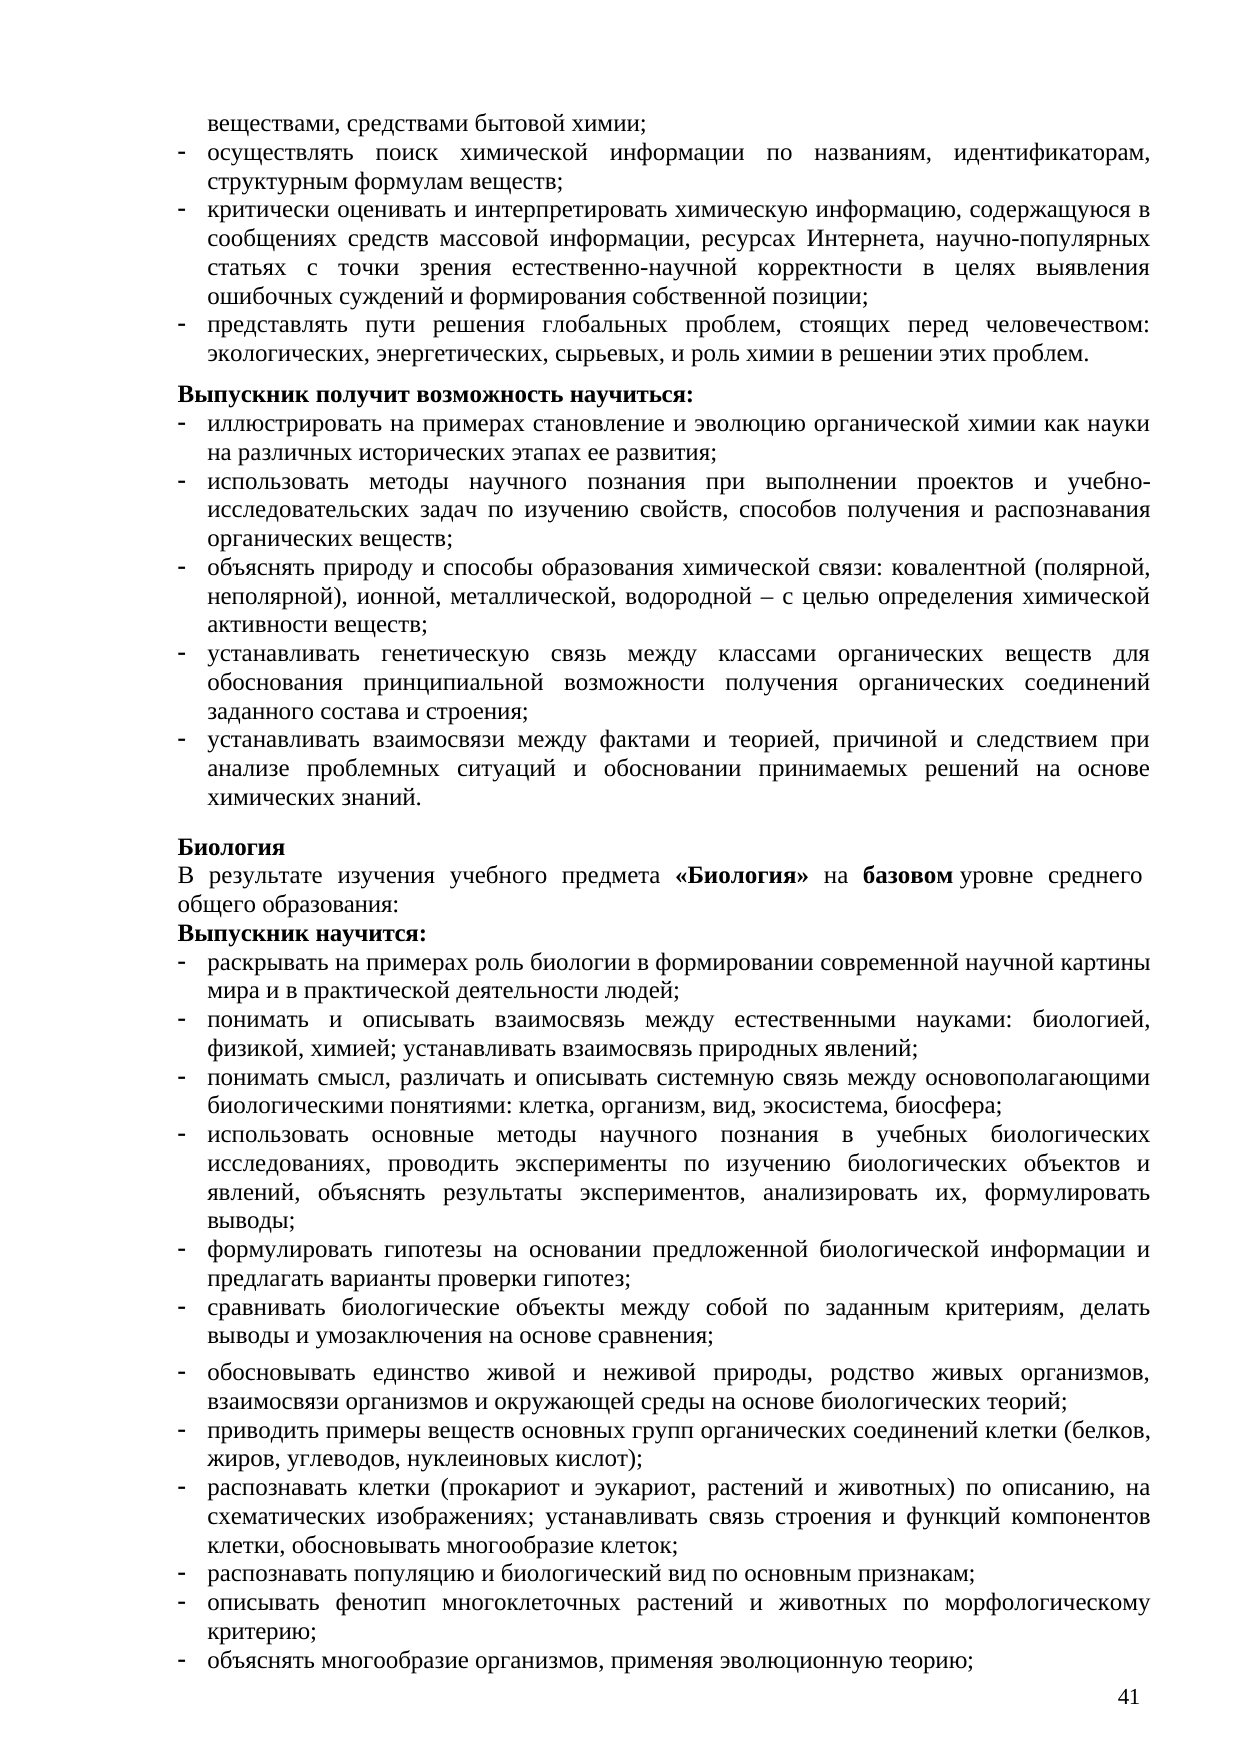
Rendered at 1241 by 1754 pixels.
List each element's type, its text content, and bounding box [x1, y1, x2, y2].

list устанавливать генетическую связь между классами органических веществ для обоснования принципиальной возможности получения органических соединений заданного состава и строения; [177, 638, 1151, 724]
list представлять пути решения глобальных проблем, стоящих перед человечеством: экологических, энергетических, сырьевых, и роль химии в решении этих проблем. [177, 309, 1151, 367]
text Выпускник получит возможность научиться: [177, 379, 1221, 408]
list критически оценивать и интерпретировать химическую информацию, содержащуюся в сообщениях средств массовой информации, ресурсах Интернета, научно-популярных статьях с точки зрения естественно-научной корректности в целях выявления ошибочных суждений и формирования собственной позиции; [177, 194, 1151, 309]
list объяснять многообразие организмов, применяя эволюционную теорию; [177, 1645, 1221, 1673]
list сравнивать биологические объекты между собой по заданным критериям, делать выводы и умозаключения на основе сравнения; [177, 1292, 1151, 1349]
list приводить примеры веществ основных групп органических соединений клетки (белков, жиров, углеводов, нуклеиновых кислот); [177, 1415, 1151, 1472]
list понимать и описывать взаимосвязь между естественными науками: биологией, физикой, химией; устанавливать взаимосвязь природных явлений; [177, 1004, 1151, 1062]
list распознавать клетки (прокариот и эукариот, растений и животных) по описанию, на схематических изображениях; устанавливать связь строения и функций компонентов клетки, обосновывать многообразие клеток; [177, 1472, 1151, 1558]
list иллюстрировать на примерах становление и эволюцию органической химии как науки на различных исторических этапах ее развития; [177, 408, 1151, 466]
list объяснять природу и способы образования химической связи: ковалентной (полярной, неполярной), ионной, металлической, водородной – с целью определения химической активности веществ; [177, 552, 1151, 638]
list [177, 108, 1151, 137]
text Биология [177, 832, 1221, 860]
text Выпускник научится: [177, 918, 1221, 947]
list понимать смысл, различать и описывать системную связь между основополагающими биологическими понятиями: клетка, организм, вид, экосистема, биосфера; [177, 1062, 1151, 1119]
list раскрывать на примерах роль биологии в формировании современной научной картины мира и в практической деятельности людей; [177, 947, 1151, 1004]
list устанавливать взаимосвязи между фактами и теорией, причиной и следствием при анализе проблемных ситуаций и обосновании принимаемых решений на основе химических знаний. [177, 724, 1151, 811]
list формулировать гипотезы на основании предложенной биологической информации и предлагать варианты проверки гипотез; [177, 1234, 1151, 1292]
list использовать методы научного познания при выполнении проектов и учебно- исследовательских задач по изучению свойств, способов получения и распознавания органических веществ; [177, 466, 1152, 552]
list осуществлять поиск химической информации по названиям, идентификаторам, структурным формулам веществ; [177, 137, 1151, 194]
list описывать фенотип многоклеточных растений и животных по морфологическому критерию; [177, 1587, 1151, 1645]
list распознавать популяцию и биологический вид по основным признакам; [177, 1558, 1221, 1587]
text В результате изучения учебного предмета «Биология» на базовом уровне среднего общего образования: [177, 860, 1221, 918]
list обосновывать единство живой и неживой природы, родство живых организмов, взаимосвязи организмов и окружающей среды на основе биологических теорий; [177, 1357, 1151, 1415]
list использовать основные методы научного познания в учебных биологических исследованиях, проводить эксперименты по изучению биологических объектов и явлений, объяснять результаты экспериментов, анализировать их, формулировать выводы; [177, 1119, 1151, 1234]
